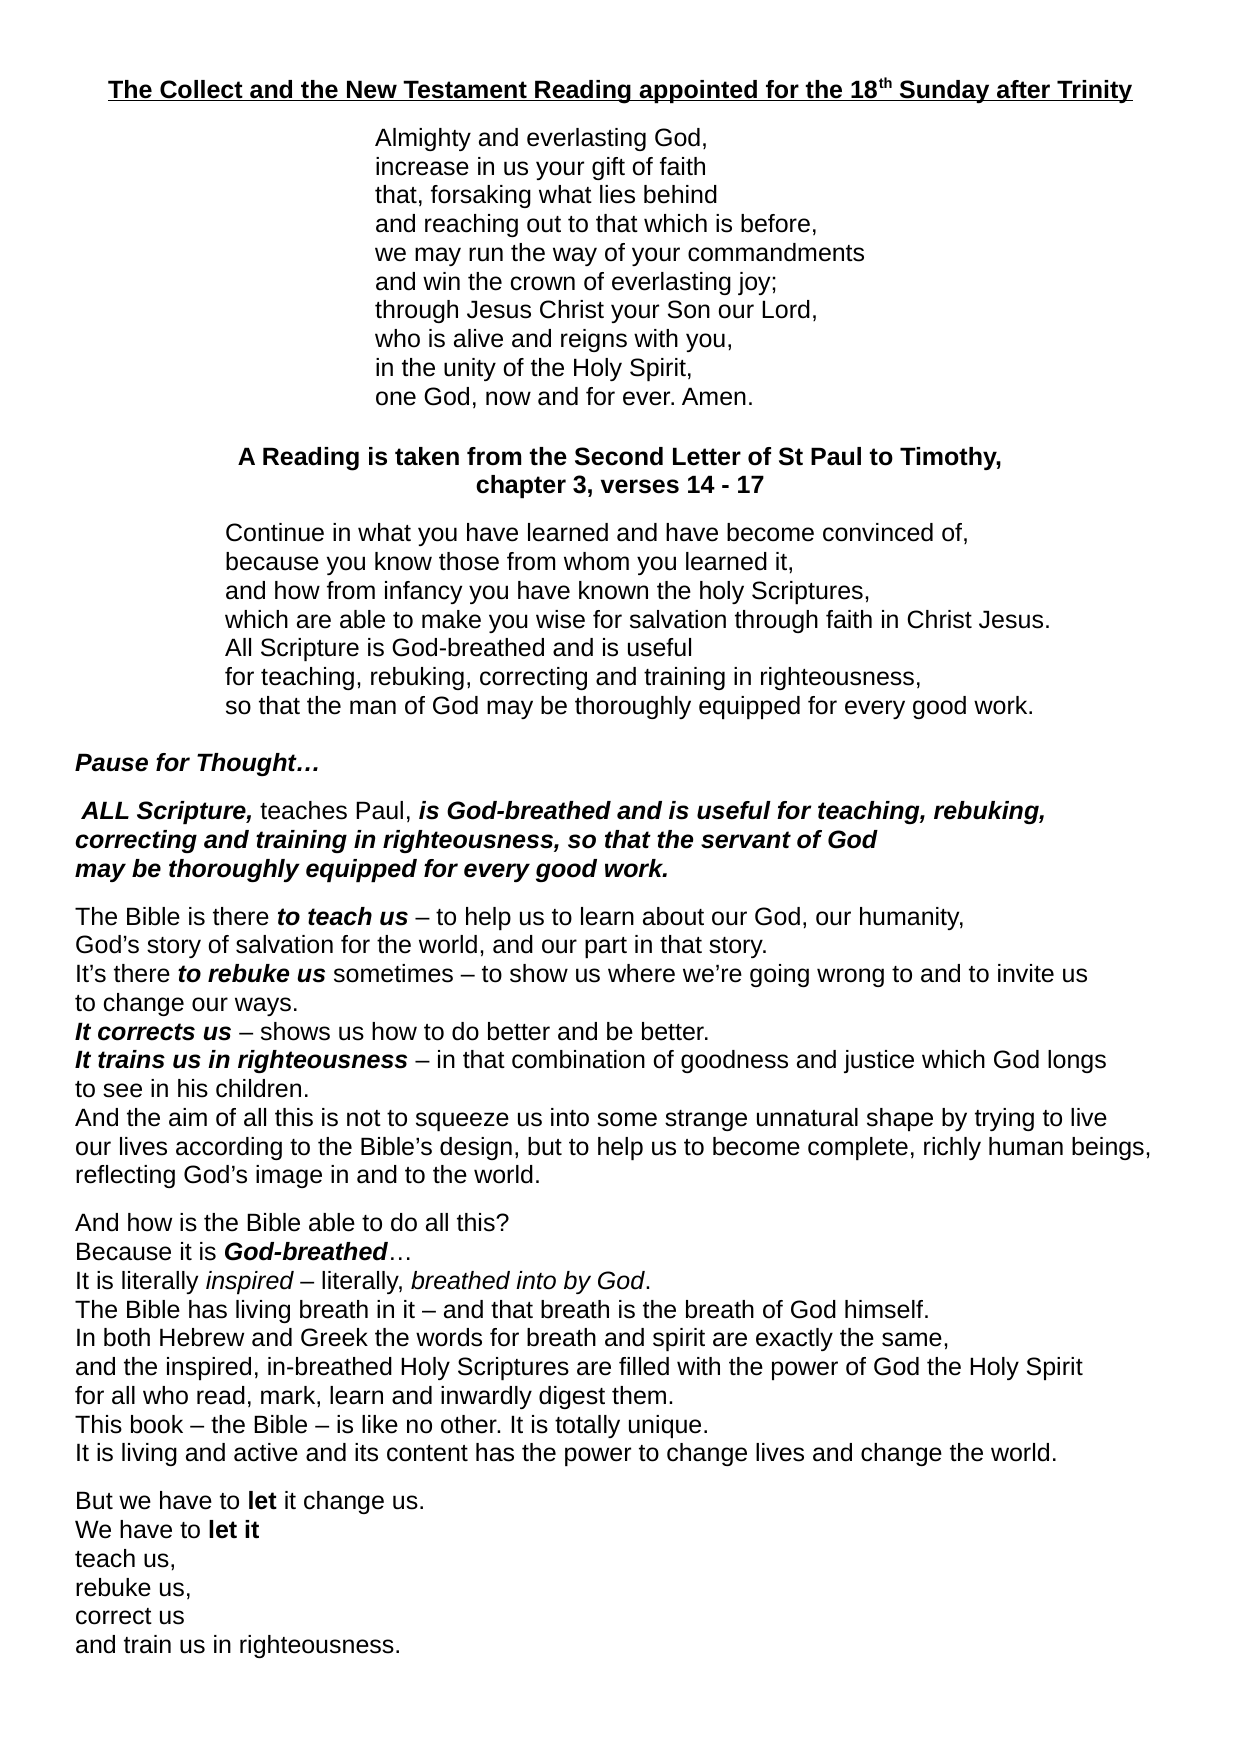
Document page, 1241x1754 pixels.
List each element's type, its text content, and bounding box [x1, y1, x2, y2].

text And how is the Bible able to do all this? [75, 1208, 1165, 1237]
text It is literally inspired – literally, breathed into by God. [75, 1266, 1165, 1294]
text It trains us in righteousness – in that combination of goodness and justice which God longs [75, 1045, 1165, 1074]
text to change our ways. [75, 988, 1165, 1017]
text because you know those from whom you learned it, [150, 547, 1165, 576]
text God’s story of salvation for the world, and our part in that story. [75, 930, 1165, 959]
text so that the man of God may be thoroughly equipped for every good work. [150, 691, 1165, 719]
text to see in his children. [75, 1074, 1165, 1103]
text for teaching, rebuking, correcting and training in righteousness, [150, 662, 1165, 691]
text and train us in righteousness. [75, 1630, 1165, 1659]
text chapter 3, verses 14 - 17 [75, 470, 1165, 499]
text for all who read, mark, learn and inwardly digest them. [75, 1381, 1165, 1409]
text A Reading is taken from the Second Letter of St Paul to Timothy, [75, 442, 1165, 470]
text We have to let it [75, 1515, 1165, 1544]
text The Bible has living breath in it – and that breath is the breath of God himself. [75, 1294, 1165, 1323]
text may be thoroughly equipped for every good work. [75, 854, 1165, 882]
text Almighty and everlasting God, increase in us your gift of faith that, forsaking what lies behind and reaching out to that which is before, we may run the way of your commandments and win the crown of everlasting joy; through Jesus Christ your Son our Lord, who is alive and reigns with you, in the unity of the Holy Spirit, one God, now and for ever. Amen. [375, 123, 1165, 410]
text ALL Scripture, teaches Paul, is God-breathed and is useful for teaching, rebuking, correcting and training in righteousness, so that the servant of God [75, 796, 1165, 854]
text which are able to make you wise for salvation through faith in Christ Jesus. [150, 604, 1165, 633]
text and how from infancy you have known the holy Scriptures, [150, 576, 1165, 604]
text The Bible is there to teach us – to help us to learn about our God, our humanity, [75, 902, 1165, 930]
text All Scripture is God-breathed and is useful [150, 633, 1165, 662]
text rebuke us, [75, 1572, 1165, 1601]
text The Collect and the New Testament Reading appointed for the 18th Sunday after Trinity [75, 75, 1165, 104]
text This book – the Bible – is like no other. It is totally unique. [75, 1409, 1165, 1438]
text It is living and active and its content has the power to change lives and change the world. [75, 1438, 1165, 1467]
text Pause for Thought… [75, 748, 1165, 777]
text Continue in what you have learned and have become convinced of, [150, 518, 1165, 547]
text In both Hebrew and Greek the words for breath and spirit are exactly the same, [75, 1323, 1165, 1352]
text our lives according to the Bible’s design, but to help us to become complete, richly human beings, reflecting God’s image in and to the world. [75, 1132, 1165, 1189]
text But we have to let it change us. [75, 1486, 1165, 1515]
text It corrects us – shows us how to do better and be better. [75, 1017, 1165, 1045]
text and the inspired, in-breathed Holy Scriptures are filled with the power of God the Holy Spirit [75, 1352, 1165, 1381]
text teach us, [75, 1544, 1165, 1572]
text correct us [75, 1601, 1165, 1630]
text It’s there to rebuke us sometimes – to show us where we’re going wrong to and to invite us [75, 959, 1165, 988]
text Because it is God-breathed… [75, 1237, 1165, 1266]
text And the aim of all this is not to squeeze us into some strange unnatural shape by trying to live [75, 1103, 1165, 1132]
